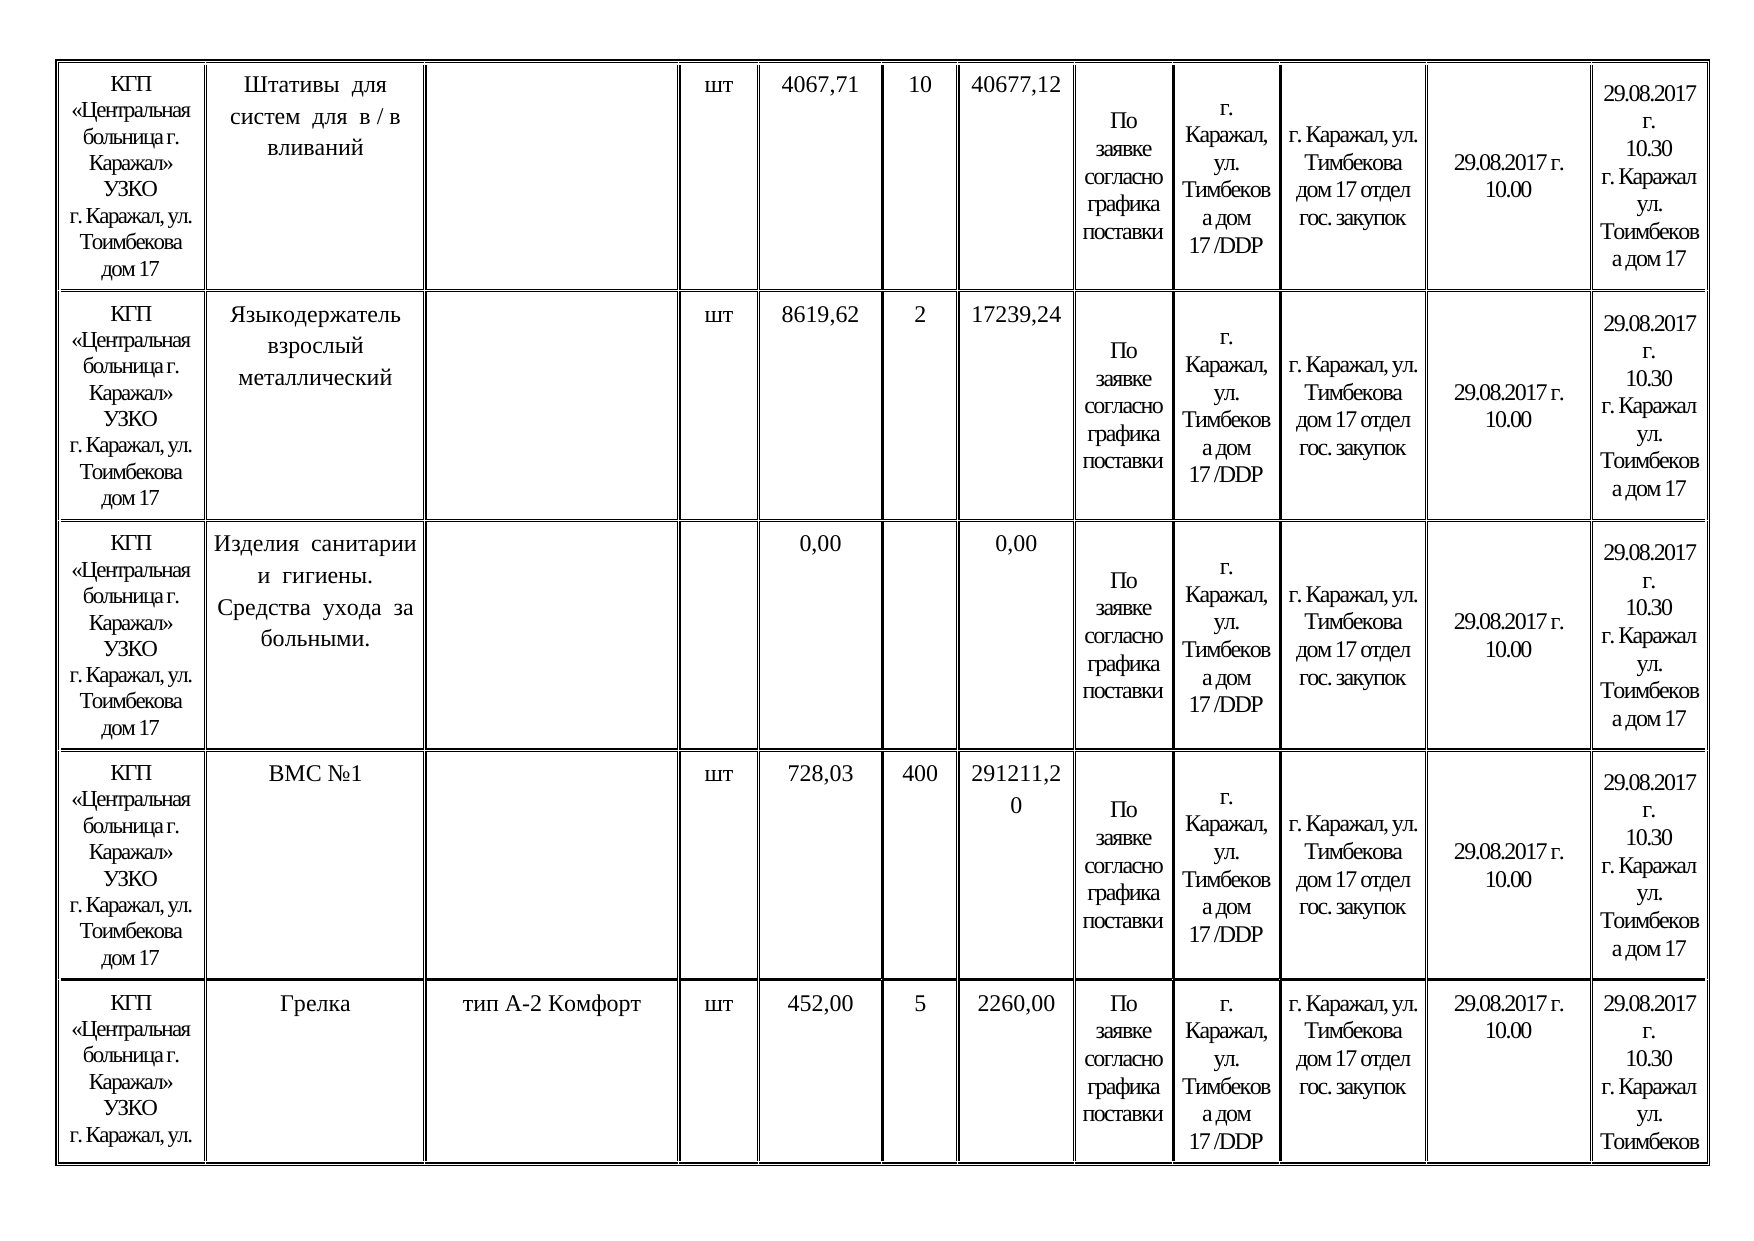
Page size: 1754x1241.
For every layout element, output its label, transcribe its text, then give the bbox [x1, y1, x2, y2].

table_cell Грелка [206, 978, 425, 1162]
table_cell [884, 522, 956, 748]
table_cell 29.08.2017 г. 10.00 [1428, 522, 1590, 748]
table_cell тип А-2 Комфорт [425, 978, 679, 1162]
table_cell 728,03 [760, 752, 881, 978]
table_cell г. Каражал, ул. Тимбекова дом 17 отдел гос. закупок [1282, 292, 1425, 518]
table_cell г. Каражал, ул. Тимбекова дом 17 отдел гос. закупок [1282, 522, 1425, 748]
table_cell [1591, 63, 1707, 289]
table_cell 0,00 [760, 522, 881, 748]
table_cell [425, 61, 679, 289]
table_cell 10 [882, 61, 958, 289]
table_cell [1075, 981, 1173, 1162]
table_cell 291211,20 [960, 752, 1073, 978]
table_cell г. Каражал, ул. Тимбекова дом 17 отдел гос. закупок [1282, 752, 1425, 978]
table_cell 29.08.2017 г. 10.00 [1427, 63, 1591, 289]
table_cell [59, 63, 206, 289]
table_cell шт [679, 63, 758, 289]
table_cell По заявке согласно графика поставки [1076, 292, 1172, 518]
table_cell [427, 292, 677, 518]
table_cell 29.08.2017 г. 10.30 г. Каражал ул. Тоимбекова дом 17 [1591, 289, 1708, 518]
table_cell 2 [884, 292, 956, 518]
table_cell Изделия санитарии и гигиены. Средства ухода за больными. [207, 522, 423, 748]
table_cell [1075, 61, 1173, 289]
table_cell По заявке согласно графика поставки [1076, 522, 1172, 748]
table_cell шт [681, 292, 757, 518]
table_cell КГП «Центральная больница г. Каражал» УЗКО г. Каражал, ул. Тоимбекова дом 17 [59, 748, 204, 978]
table_cell 29.08.2017 г. 10.00 [1428, 292, 1590, 518]
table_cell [1280, 63, 1427, 289]
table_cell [1173, 981, 1280, 1162]
table_cell ВМС №1 [207, 752, 423, 978]
table_cell 4067,71 [759, 61, 882, 289]
table_cell По заявке согласно графика поставки [1076, 752, 1172, 978]
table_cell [1280, 981, 1427, 1162]
table_cell 29.08.2017 г. 10.30 г. Каражал ул. Тоимбекова дом 17 [1593, 519, 1707, 748]
table_cell г. Каражал, ул. Тимбекова дом 17 /DDP [1175, 292, 1279, 518]
table_cell шт [681, 752, 757, 978]
table_cell 29.08.2017 г. 10.00 [1428, 752, 1590, 978]
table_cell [57, 978, 206, 1162]
table_cell [427, 522, 677, 748]
table_cell [427, 752, 677, 978]
table_cell 29.08.2017 г. 10.30 г. Каражал ул. Тоимбекова дом 17 [1593, 748, 1707, 978]
table_cell г. Каражал, ул. Тимбекова дом 17 /DDP [1175, 752, 1279, 978]
table_cell 400 [884, 752, 956, 978]
table_cell 2260,00 [958, 981, 1074, 1162]
table_cell КГП «Центральная больница г. Каражал» УЗКО г. Каражал, ул. Тоимбекова дом 17 [59, 519, 204, 748]
table_cell Языкодержатель взрослый металлический [207, 292, 423, 518]
table_cell 17239,24 [960, 292, 1073, 518]
table_cell 29.08.2017 г. 10.00 [1427, 981, 1591, 1162]
table_cell 5 [882, 978, 958, 1162]
table_cell Штативы для систем для в / в вливаний [206, 61, 425, 289]
table_cell КГП «Центральная больница г. Каражал» УЗКО г. Каражал, ул. Тоимбекова дом 17 [57, 289, 206, 518]
table_cell 8619,62 [760, 292, 881, 518]
table_cell 452,00 [759, 981, 882, 1162]
table_cell [681, 522, 757, 748]
table_cell 0,00 [960, 522, 1073, 748]
table_cell 40677,12 [958, 63, 1074, 289]
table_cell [1173, 61, 1280, 289]
table_cell г. Каражал, ул. Тимбекова дом 17 /DDP [1175, 522, 1279, 748]
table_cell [1591, 978, 1708, 1162]
table_cell шт [679, 981, 758, 1162]
